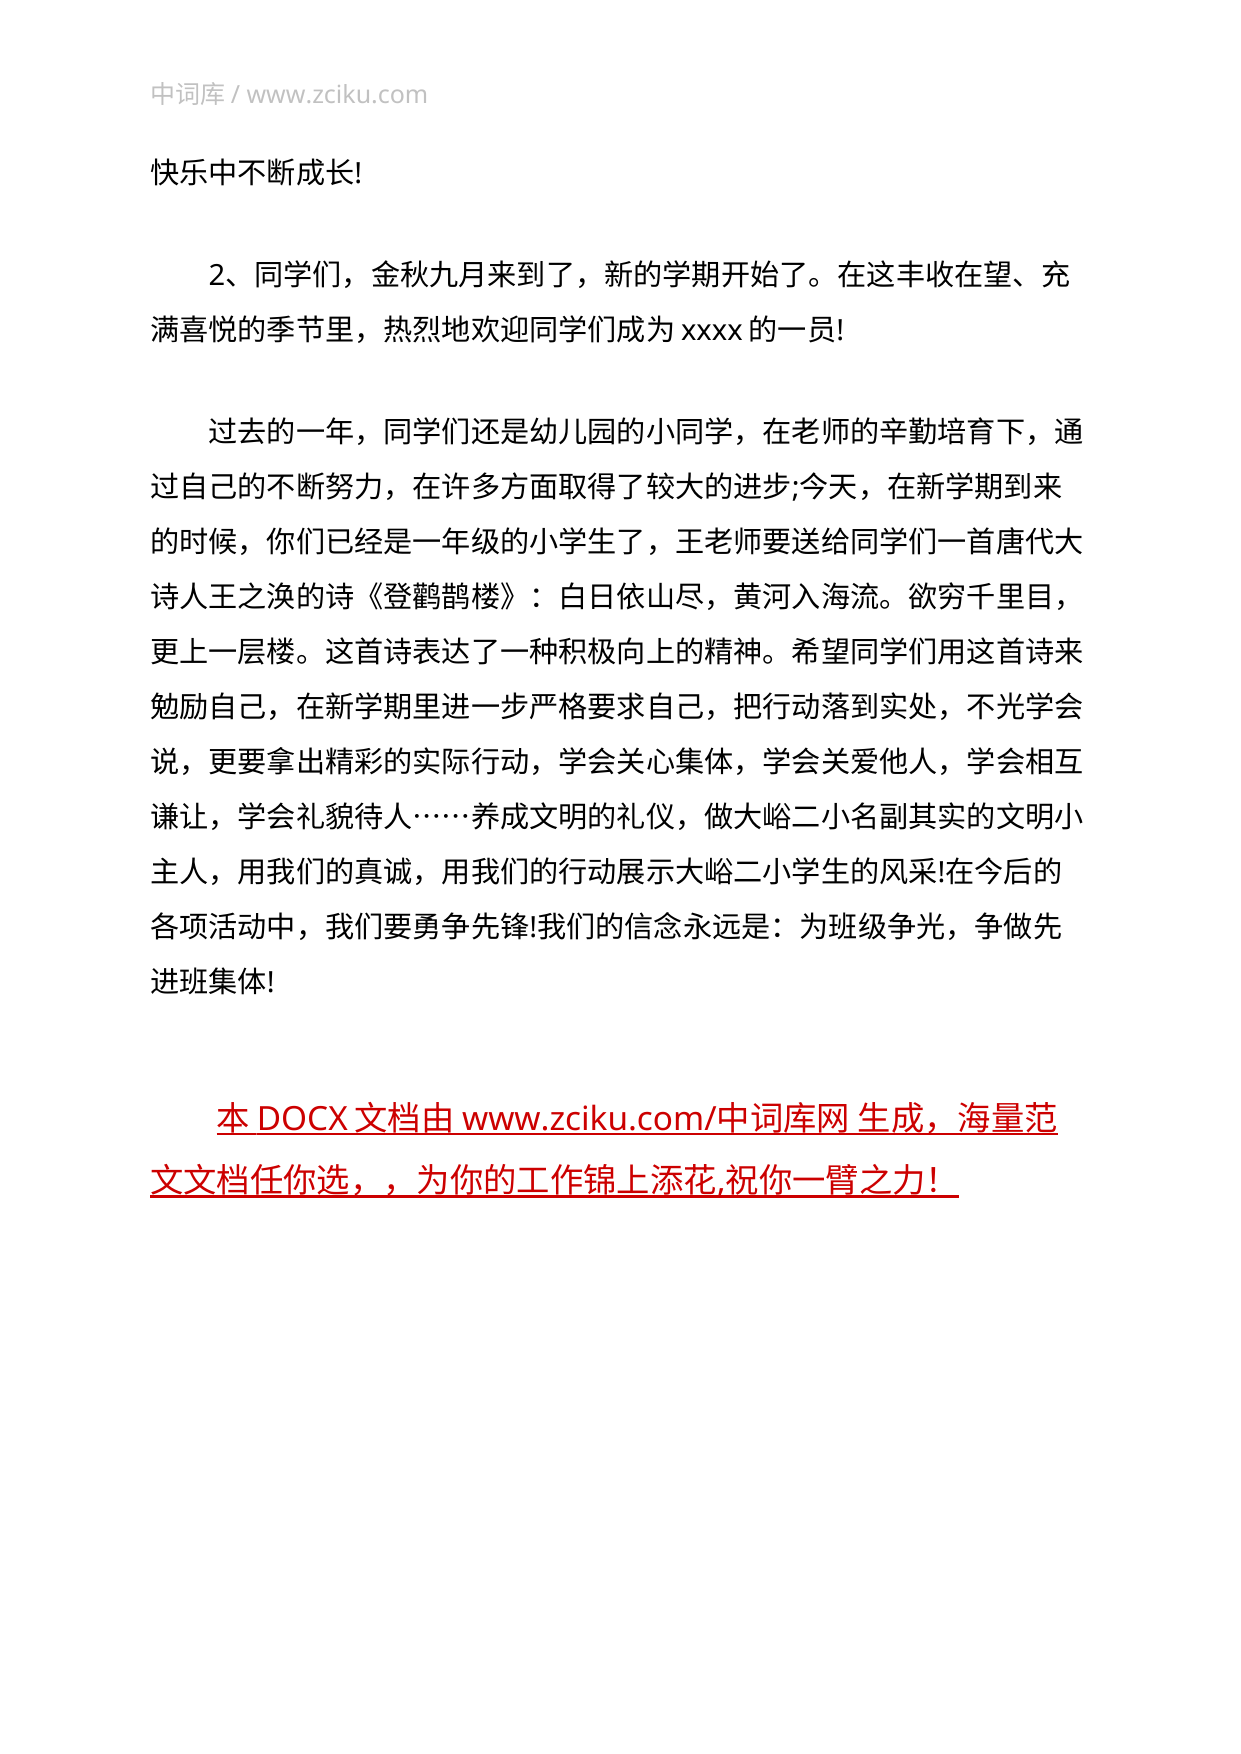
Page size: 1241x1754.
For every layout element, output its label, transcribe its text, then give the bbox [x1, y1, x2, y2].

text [150, 150, 1090, 192]
text 2、同学们，金秋九月来到了，新的学期开始了。在这丰收在望、充满喜悦的季节里，热烈地欢迎同学们成为xxxx的一员! [150, 252, 1090, 349]
text 过去的一年，同学们还是幼儿园的小同学，在老师的辛勤培育下，通过自己的不断努力，在许多方面取得了较大的进步;今天，在新学期到来的时候，你们已经是一年级的小学生了，王老师要送给同学们一首唐代大诗人王之涣的诗《登鹳鹊楼》：白日依山尽，黄河入海流。欲穷千里目，更上一层楼。这首诗表达了一种积极向上的精神。希望同学们用这首诗来勉励自己，在新学期里进一步严格要求自己，把行动落到实处，不光学会说，更要拿出精彩的实际行动，学会关心集体，学会关爱他人，学会相互谦让，学会礼貌待人……养成文明的礼仪，做大峪二小名副其实的文明小主人，用我们的真诚，用我们的行动展示大峪二小学生的风采!在今后的各项活动中，我们要勇争先锋!我们的信念永远是：为班级争光，争做先进班集体! [150, 409, 1090, 1001]
text 本DOCX文档由 www.zciku.com/中词库网 生成，海量范文文档任你选，，为你的工作锦上添花,祝你一臂之力！ [150, 1091, 1090, 1203]
